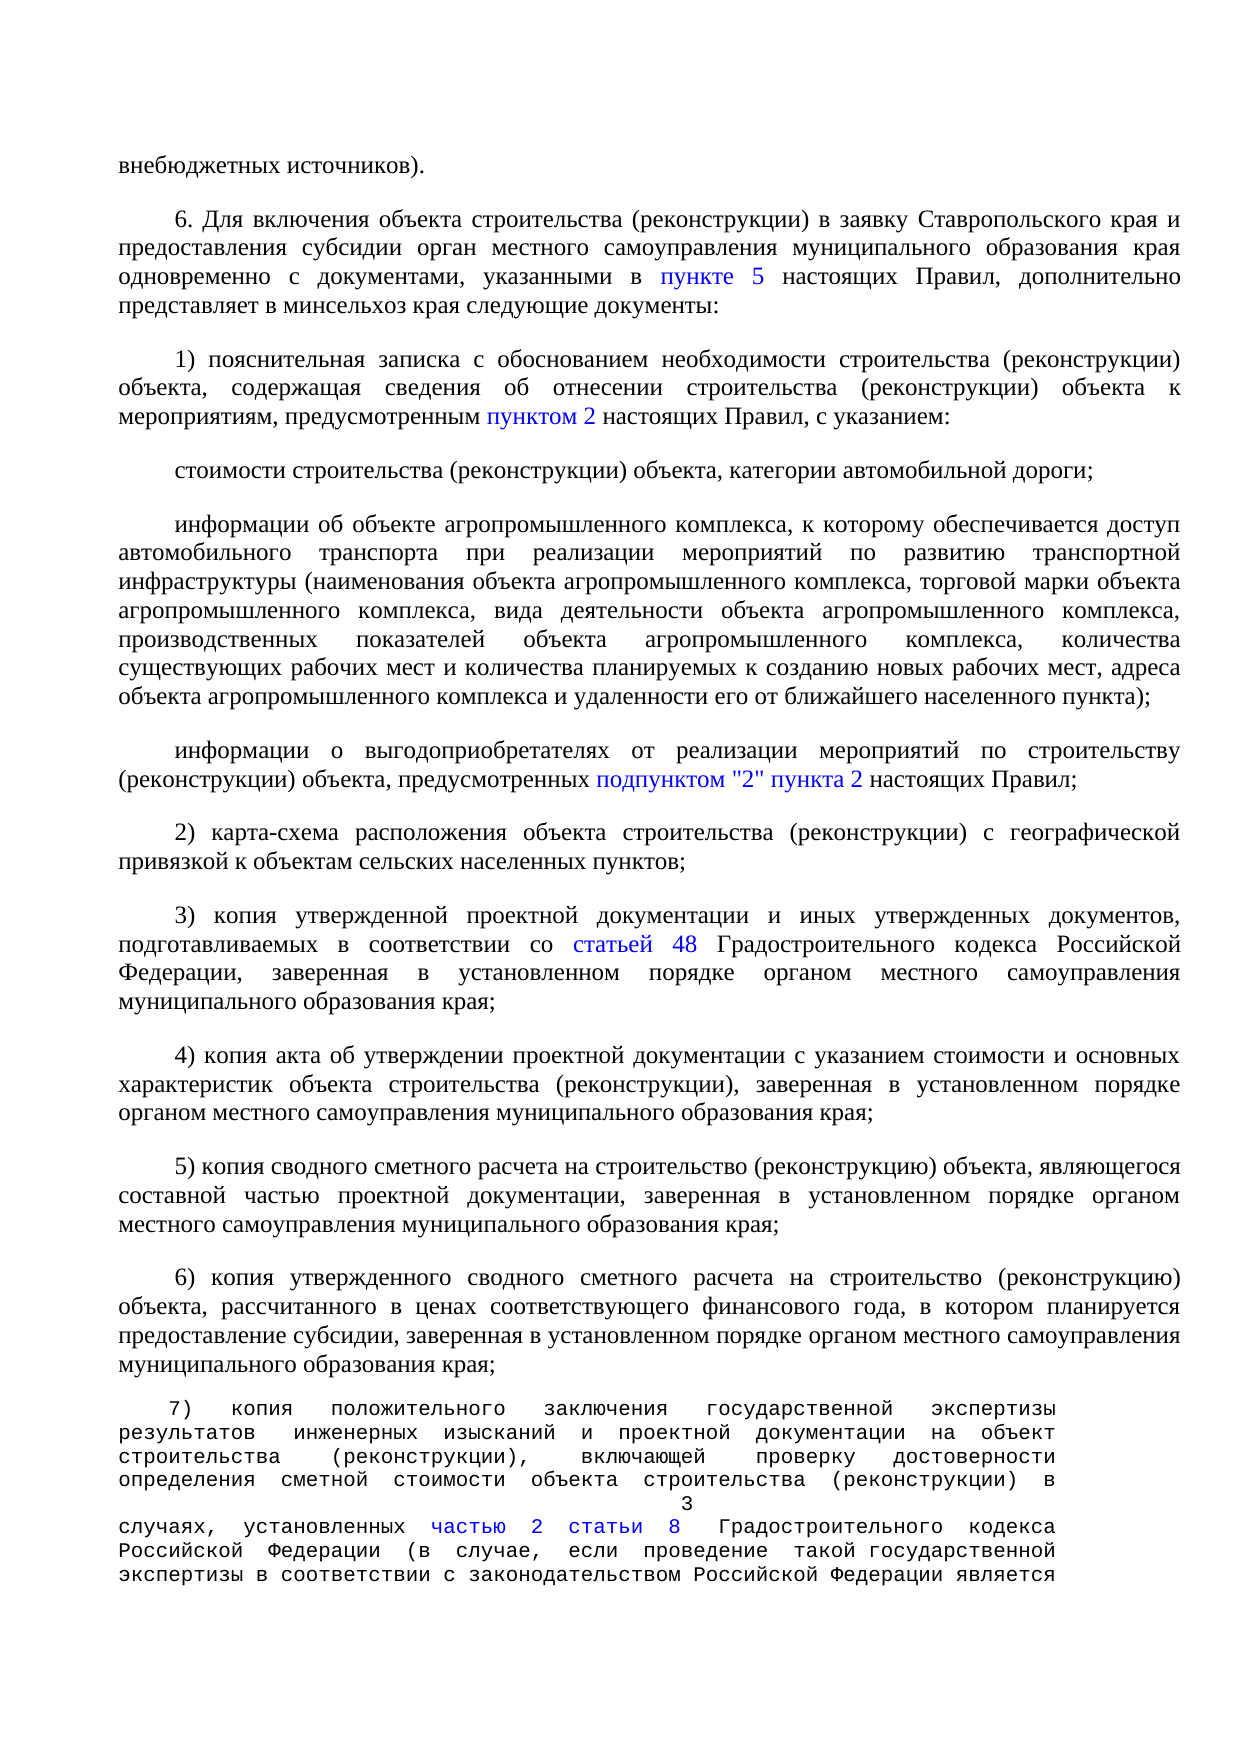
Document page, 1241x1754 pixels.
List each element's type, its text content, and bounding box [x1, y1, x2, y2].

text 3) копия утвержденной проектной документации и иных утвержденных документов, подготавливаемых в соответствии со статьей 48 Градостроительного кодекса Российской Федерации, заверенная в установленном порядке органом местного самоуправления муниципального образования края; [118, 900, 1181, 1015]
text 3 [118, 1493, 1181, 1517]
text 1) пояснительная записка с обоснованием необходимости строительства (реконструкции) объекта, содержащая сведения об отнесении строительства (реконструкции) объекта к мероприятиям, предусмотренным пунктом 2 настоящих Правил, с указанием: [118, 344, 1181, 430]
text стоимости строительства (реконструкции) объекта, категории автомобильной дороги; [118, 455, 1181, 484]
text случаях, установленных частью 2 статьи 8 Градостроительного кодекса [118, 1517, 1181, 1540]
text строительства (реконструкции), включающей проверку достоверности [118, 1446, 1181, 1469]
text 6. Для включения объекта строительства (реконструкции) в заявку Ставропольского края и предоставления субсидии орган местного самоуправления муниципального образования края одновременно с документами, указанными в пункте 5 настоящих Правил, дополнительно представляет в минсельхоз края следующие документы: [118, 204, 1181, 319]
text результатов инженерных изысканий и проектной документации на объект [118, 1422, 1181, 1446]
text экспертизы в соответствии с законодательством Российской Федерации является [118, 1564, 1181, 1587]
text 4) копия акта об утверждении проектной документации с указанием стоимости и основных характеристик объекта строительства (реконструкции), заверенная в установленном порядке органом местного самоуправления муниципального образования края; [118, 1040, 1181, 1126]
text 5) копия сводного сметного расчета на строительство (реконструкцию) объекта, являющегося составной частью проектной документации, заверенная в установленном порядке органом местного самоуправления муниципального образования края; [118, 1151, 1181, 1237]
text 2) карта-схема расположения объекта строительства (реконструкции) с географической привязкой к объектам сельских населенных пунктов; [118, 817, 1181, 875]
text Российской Федерации (в случае, если проведение такой государственной [118, 1540, 1181, 1564]
text информации об объекте агропромышленного комплекса, к которому обеспечивается доступ автомобильного транспорта при реализации мероприятий по развитию транспортной инфраструктуры (наименования объекта агропромышленного комплекса, торговой марки объекта агропромышленного комплекса, вида деятельности объекта агропромышленного комплекса, производственных показателей объекта агропромышленного комплекса, количества существующих рабочих мест и количества планируемых к созданию новых рабочих мест, адреса объекта агропромышленного комплекса и удаленности его от ближайшего населенного пункта); [118, 509, 1181, 710]
text 6) копия утвержденного сводного сметного расчета на строительство (реконструкцию) объекта, рассчитанного в ценах соответствующего финансового года, в котором планируется предоставление субсидии, заверенная в установленном порядке органом местного самоуправления муниципального образования края; [118, 1262, 1181, 1377]
text определения сметной стоимости объекта строительства (реконструкции) в [118, 1469, 1181, 1493]
text 7) копия положительного заключения государственной экспертизы [118, 1398, 1181, 1422]
text информации о выгодоприобретателях от реализации мероприятий по строительству (реконструкции) объекта, предусмотренных подпунктом "2" пункта 2 настоящих Правил; [118, 735, 1181, 792]
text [118, 150, 1181, 179]
